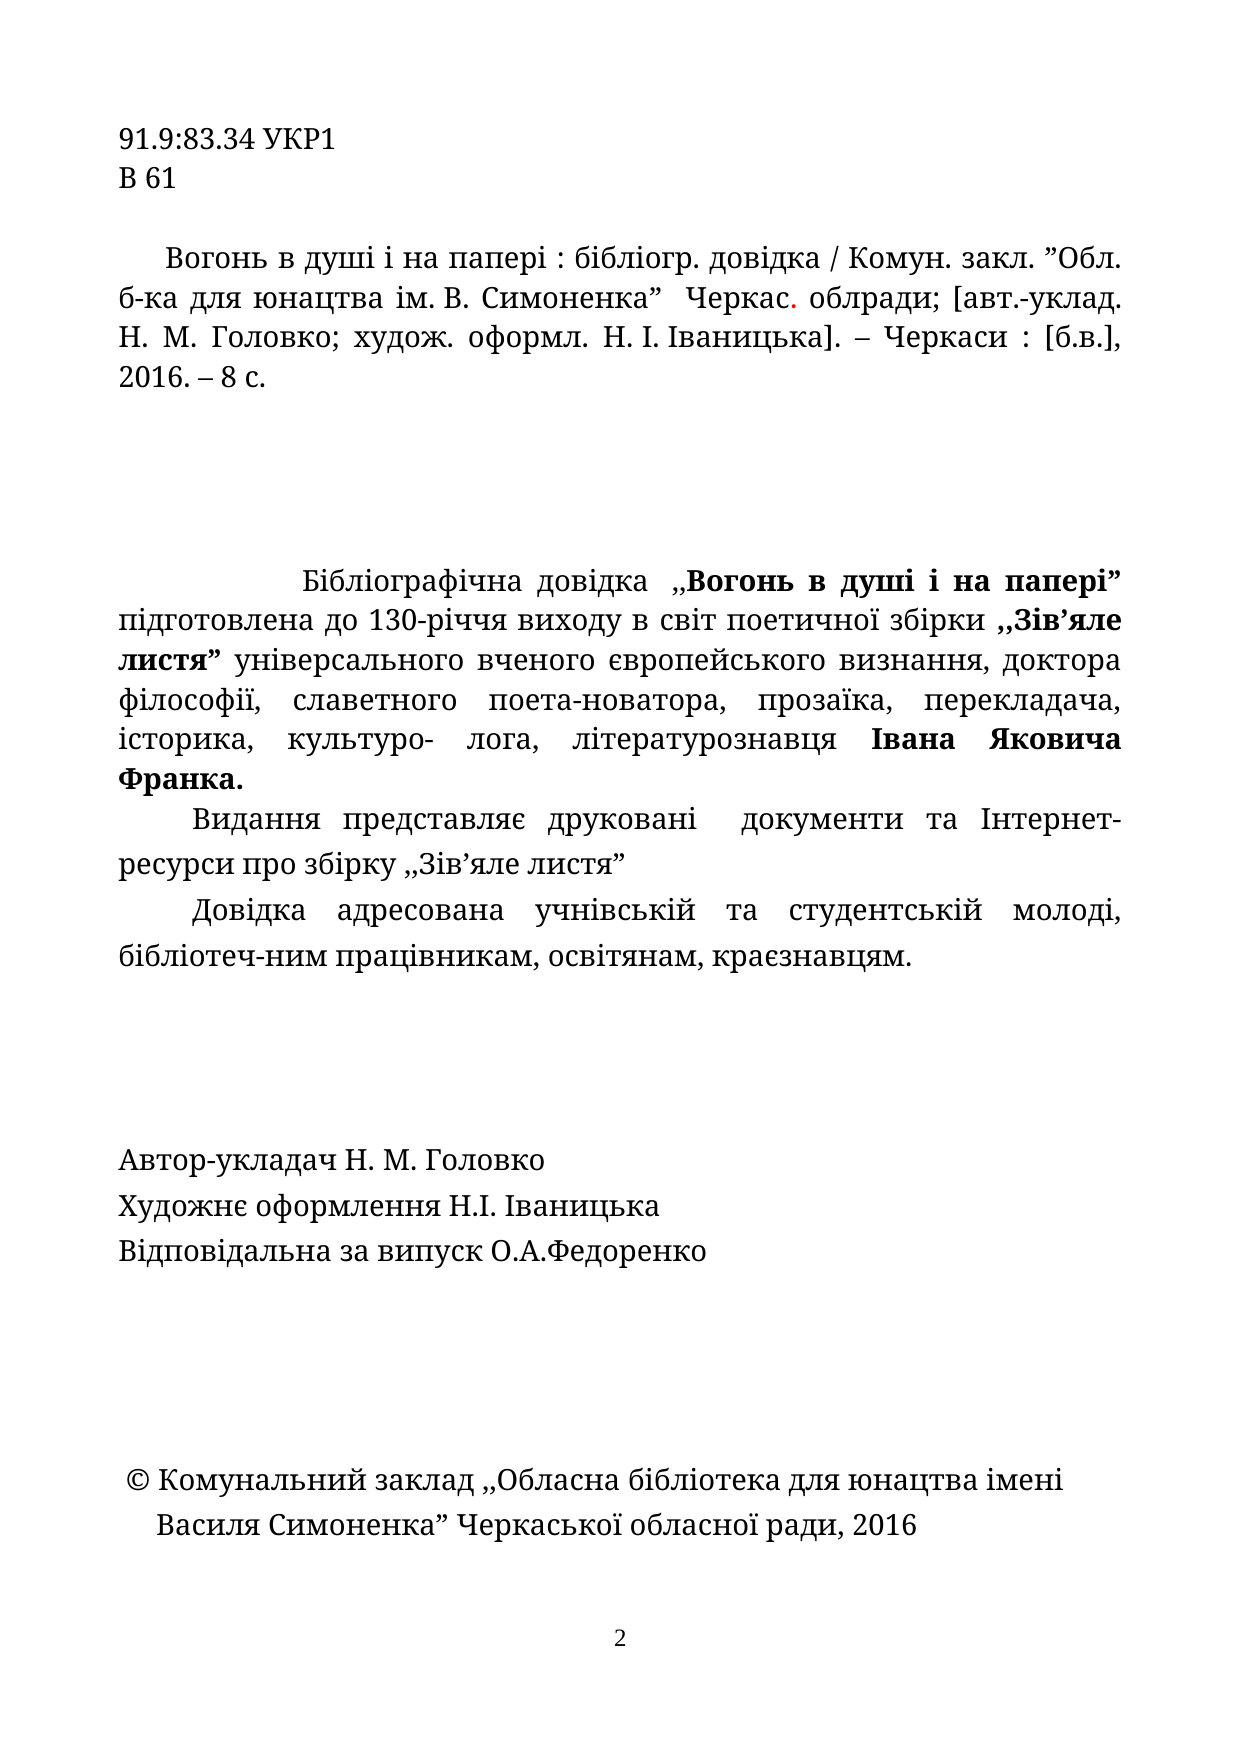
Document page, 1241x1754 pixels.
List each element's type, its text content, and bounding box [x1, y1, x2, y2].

text Вогонь в душі і на папері : бібліогр. довідка / Комун. закл. ”Обл. б-ка для юнацтва ім. В. Симоненка” Черкас. облради; [авт.-уклад. Н. М. Головко; худож. оформл. Н. І. Іваницька]. – Черкаси : [б.в.], 2016. – 8 с. [118, 237, 1122, 396]
text Видання представляє друковані документи та Інтернет-ресурси про збірку ,,Зів’яле листя” [118, 798, 1122, 883]
text Художнє оформлення Н.І. Іваницька [118, 1185, 1122, 1225]
text Відповідальна за випуск О.А.Федоренко [118, 1231, 1122, 1270]
text В 61 [118, 158, 1122, 197]
text Василя Симоненка” Черкаської обласної ради, 2016 [118, 1504, 1122, 1544]
text Бібліографічна довідка ,,Вогонь в душі і на папері” підготовлена до 130-річчя виходу в світ поетичної збірки ,,Зів’яле листя” універсального вченого європейського визнання, доктора філософії, славетного поета-новатора, прозаїка, перекладача, історика, культуро- лога, літературознавця Івана Яковича Франка. [118, 560, 1122, 798]
text © Комунальний заклад ,,Обласна бібліотека для юнацтва імені [118, 1459, 1122, 1498]
text Автор-укладач Н. М. Головко [118, 1139, 1122, 1179]
text 91.9:83.34 УКР1 [118, 118, 1122, 158]
text Довідка адресована учнівській та студентській молоді, бібліотеч-ним працівникам, освітянам, краєзнавцям. [118, 889, 1122, 974]
